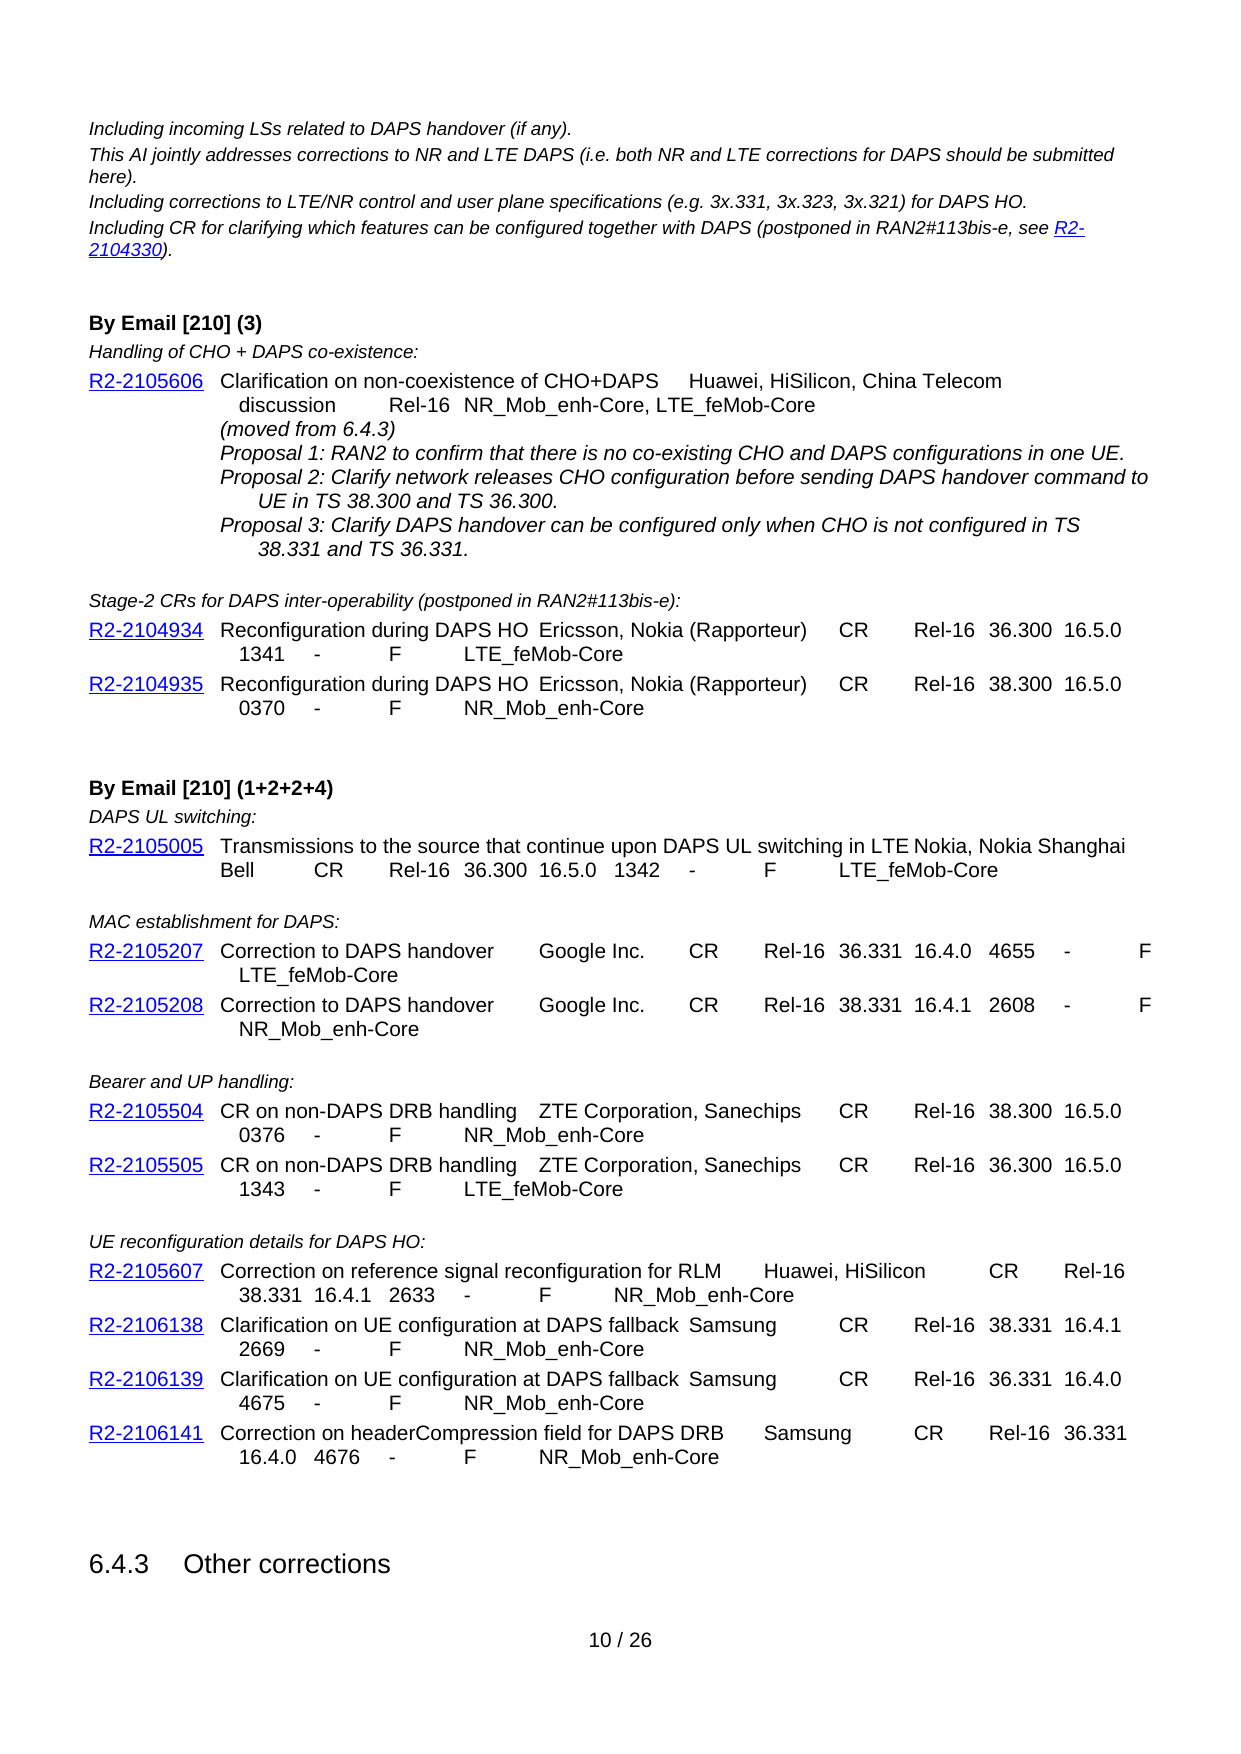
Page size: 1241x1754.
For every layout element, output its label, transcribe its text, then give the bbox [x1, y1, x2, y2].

title R2-2105505 CR on non-DAPS DRB handling ZTE Corporation, Sanechips CR Rel-16 36.300 16.5.0 1343 - F LTE_feMob-Core [89, 1153, 1152, 1201]
title R2-2105005 Transmissions to the source that continue upon DAPS UL switching in LTE Nokia, Nokia Shanghai Bell CR Rel-16 36.300 16.5.0 1342 - F LTE_feMob-Core [89, 833, 1152, 881]
title R2-2105207 Correction to DAPS handover Google Inc. CR Rel-16 36.331 16.4.0 4655 - F LTE_feMob-Core [89, 939, 1152, 987]
text Bearer and UP handling: [89, 1071, 1152, 1093]
title R2-2106138 Clarification on UE configuration at DAPS fallback Samsung CR Rel-16 38.331 16.4.1 2669 - F NR_Mob_enh-Core [89, 1313, 1152, 1361]
text Proposal 2: Clarify network releases CHO configuration before sending DAPS handover command to UE in TS 38.300 and TS 36.300. [220, 464, 1152, 512]
text Including corrections to LTE/NR control and user plane specifications (e.g. 3x.331, 3x.323, 3x.321) for DAPS HO. [89, 191, 1152, 213]
text Proposal 3: Clarify DAPS handover can be configured only when CHO is not configured in TS 38.331 and TS 36.331. [220, 512, 1152, 560]
subtitle 6.4.3 Other corrections [89, 1548, 1152, 1579]
text Including incoming LSs related to DAPS handover (if any). [89, 118, 1152, 140]
text Handling of CHO + DAPS co-existence: [89, 341, 1152, 362]
text UE reconfiguration details for DAPS HO: [89, 1231, 1152, 1252]
title R2-2106141 Correction on headerCompression field for DAPS DRB Samsung CR Rel-16 36.331 16.4.0 4676 - F NR_Mob_enh-Core [89, 1421, 1152, 1469]
text By Email [210] (1+2+2+4) [89, 775, 1152, 799]
title R2-2105208 Correction to DAPS handover Google Inc. CR Rel-16 38.331 16.4.1 2608 - F NR_Mob_enh-Core [89, 993, 1152, 1041]
text This AI jointly addresses corrections to NR and LTE DAPS (i.e. both NR and LTE corrections for DAPS should be submitted here). [89, 144, 1152, 187]
text By Email [210] (3) [89, 311, 1152, 335]
text DAPS UL switching: [89, 806, 1152, 827]
text Proposal 1: RAN2 to confirm that there is no co-existing CHO and DAPS configurations in one UE. [220, 441, 1152, 464]
title R2-2104934 Reconfiguration during DAPS HO Ericsson, Nokia (Rapporteur) CR Rel-16 36.300 16.5.0 1341 - F LTE_feMob-Core [89, 618, 1152, 666]
title R2-2105504 CR on non-DAPS DRB handling ZTE Corporation, Sanechips CR Rel-16 38.300 16.5.0 0376 - F NR_Mob_enh-Core [89, 1099, 1152, 1147]
text MAC establishment for DAPS: [89, 911, 1152, 933]
text Stage-2 CRs for DAPS inter-operability (postponed in RAN2#113bis-e): [89, 590, 1152, 612]
text Including CR for clarifying which features can be configured together with DAPS (postponed in RAN2#113bis-e, see R2-2104330). [89, 217, 1152, 260]
title R2-2105606 Clarification on non-coexistence of CHO+DAPS Huawei, HiSilicon, China Telecom discussion Rel-16 NR_Mob_enh-Core, LTE_feMob-Core [89, 369, 1152, 417]
text (moved from 6.4.3) [220, 417, 1152, 441]
title R2-2106139 Clarification on UE configuration at DAPS fallback Samsung CR Rel-16 36.331 16.4.0 4675 - F NR_Mob_enh-Core [89, 1367, 1152, 1415]
title R2-2105607 Correction on reference signal reconfiguration for RLM Huawei, HiSilicon CR Rel-16 38.331 16.4.1 2633 - F NR_Mob_enh-Core [89, 1259, 1152, 1307]
title R2-2104935 Reconfiguration during DAPS HO Ericsson, Nokia (Rapporteur) CR Rel-16 38.300 16.5.0 0370 - F NR_Mob_enh-Core [89, 672, 1152, 720]
